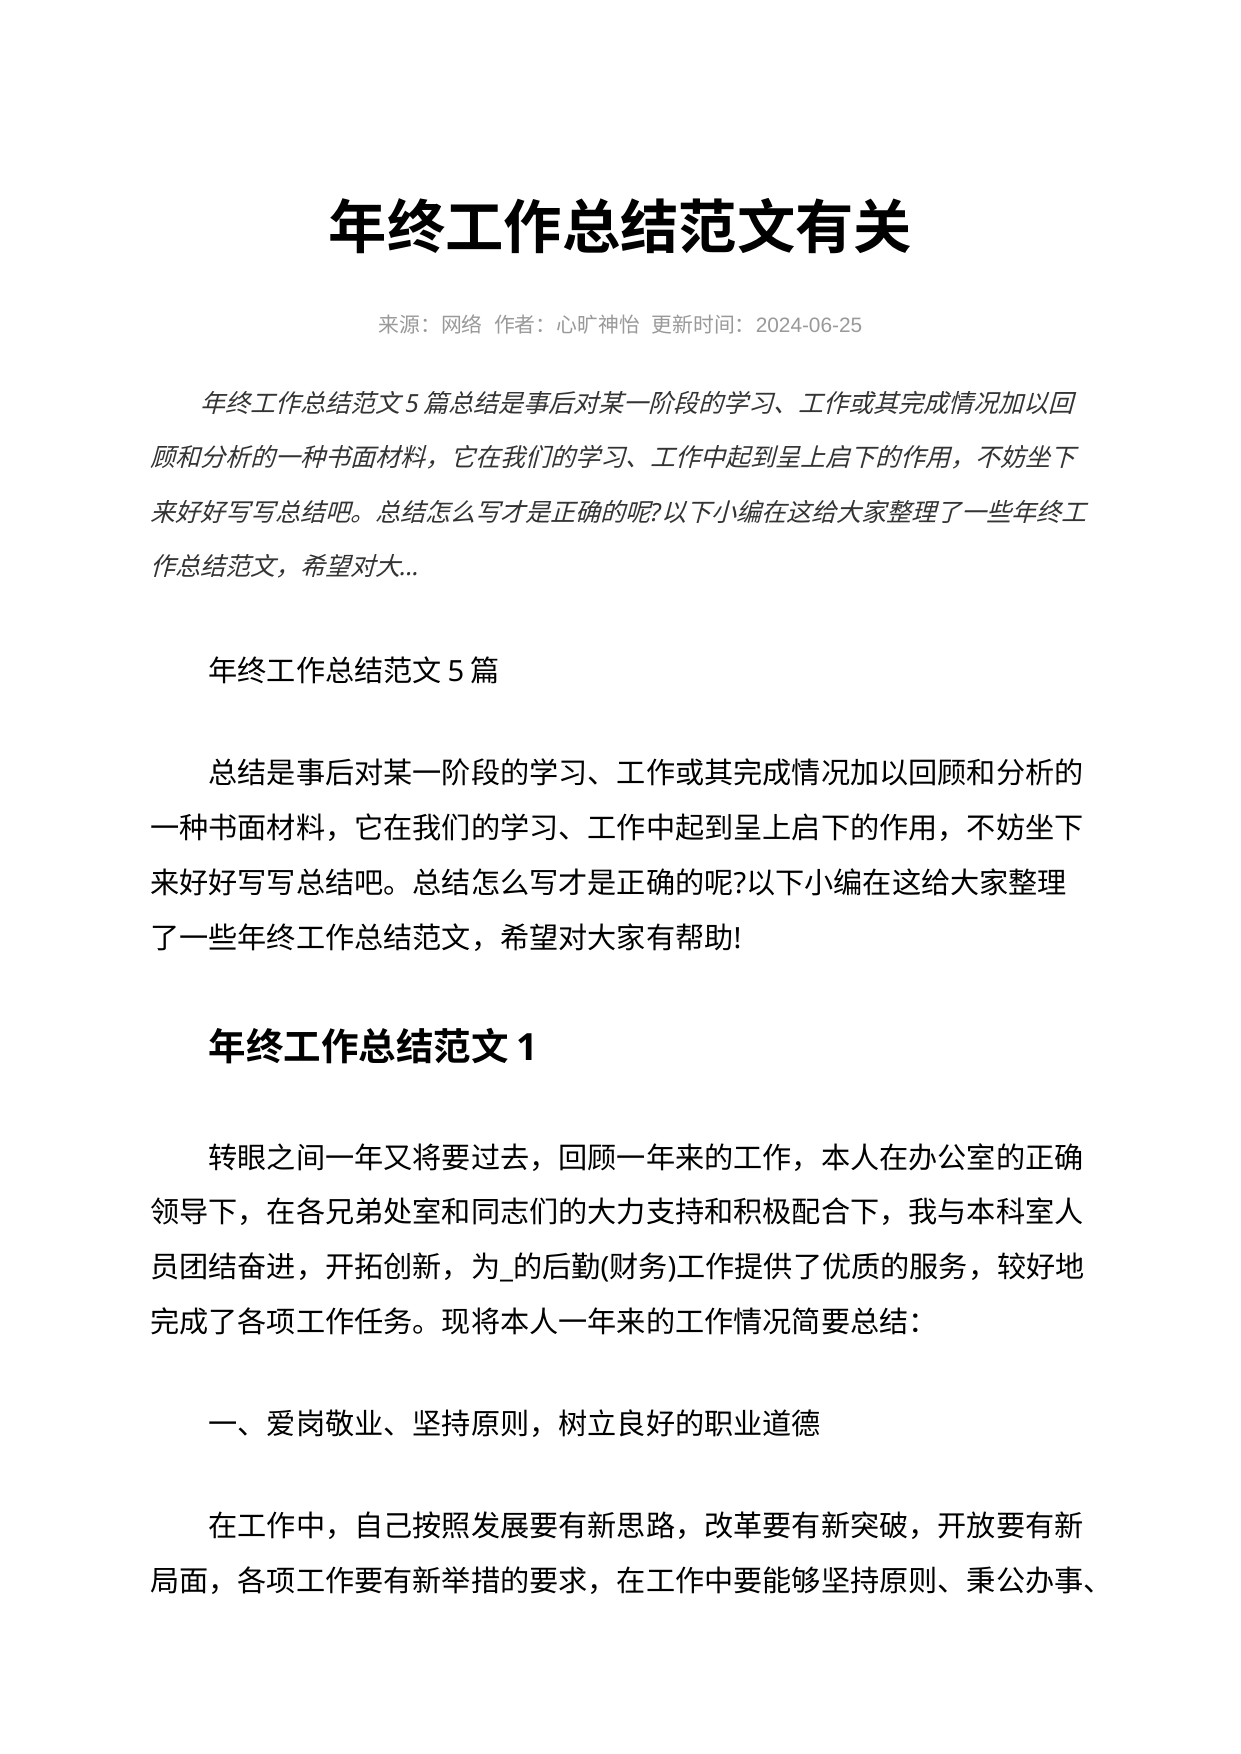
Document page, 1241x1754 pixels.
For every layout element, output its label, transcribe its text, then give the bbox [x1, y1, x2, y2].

text 总结是事后对某一阶段的学习、工作或其完成情况加以回顾和分析的一种书面材料，它在我们的学习、工作中起到呈上启下的作用，不妨坐下来好好写写总结吧。总结怎么写才是正确的呢?以下小编在这给大家整理了一些年终工作总结范文，希望对大家有帮助! [150, 750, 1090, 957]
text 年终工作总结范文1 [150, 1017, 1090, 1071]
subtitle 年终工作总结范文有关 [150, 181, 1090, 266]
text 年终工作总结范文5篇 [150, 648, 1090, 690]
text 转眼之间一年又将要过去，回顾一年来的工作，本人在办公室的正确领导下，在各兄弟处室和同志们的大力支持和积极配合下，我与本科室人员团结奋进，开拓创新，为_的后勤(财务)工作提供了优质的服务，较好地完成了各项工作任务。现将本人一年来的工作情况简要总结： [150, 1134, 1090, 1341]
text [150, 1502, 1090, 1600]
text 来源：网络 作者：心旷神怡 更新时间：2024-06-25 [150, 313, 1090, 337]
text 年终工作总结范文5篇总结是事后对某一阶段的学习、工作或其完成情况加以回顾和分析的一种书面材料，它在我们的学习、工作中起到呈上启下的作用，不妨坐下来好好写写总结吧。总结怎么写才是正确的呢?以下小编在这给大家整理了一些年终工作总结范文，希望对大... [150, 383, 1090, 583]
text 一、爱岗敬业、坚持原则，树立良好的职业道德 [150, 1401, 1090, 1443]
